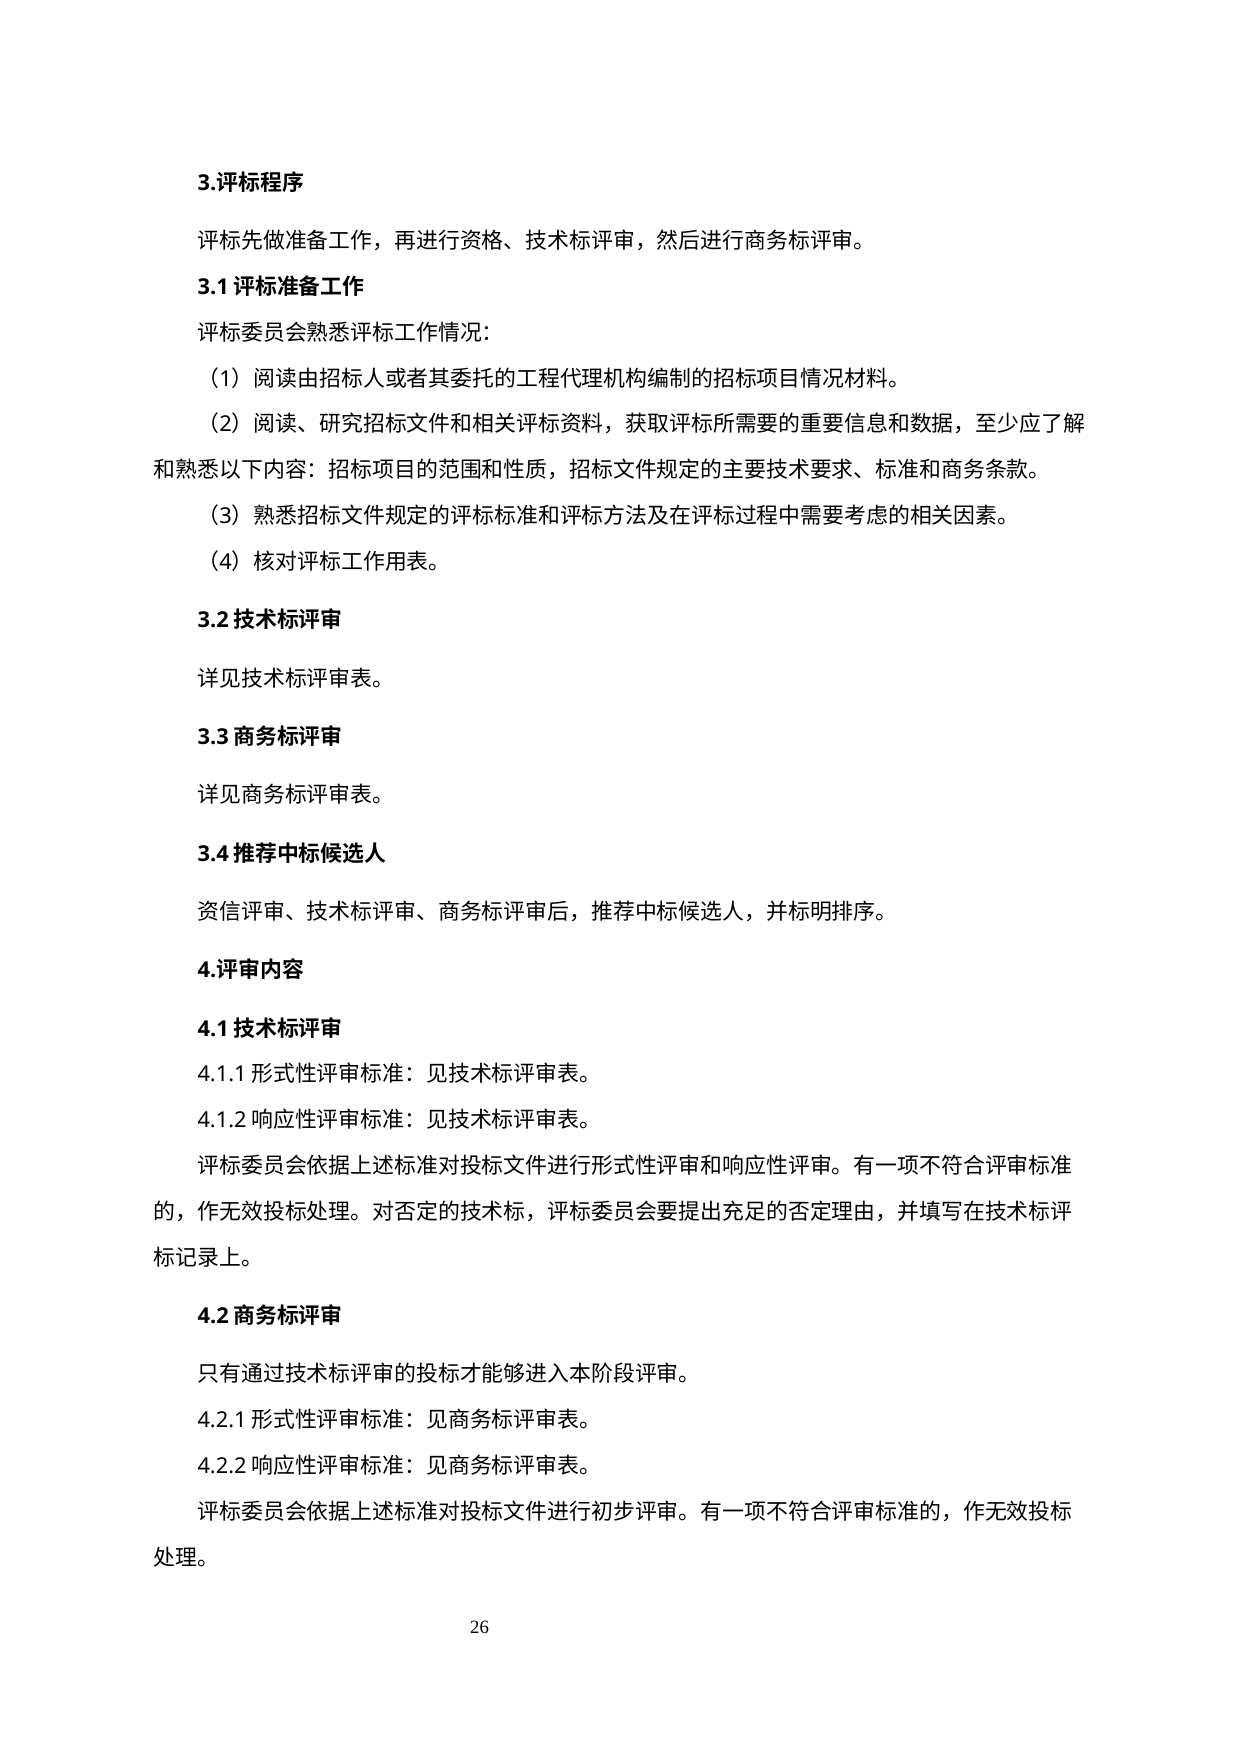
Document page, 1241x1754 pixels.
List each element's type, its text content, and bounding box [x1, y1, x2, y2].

text 评标委员会依据上述标准对投标文件进行形式性评审和响应性评审。有一项不符合评审标准的，作无效投标处理。对否定的技术标，评标委员会要提出充足的否定理由，并填写在技术标评标记录上。 [153, 1137, 1087, 1274]
text （2）阅读、研究招标文件和相关评标资料，获取评标所需要的重要信息和数据，至少应了解和熟悉以下内容：招标项目的范围和性质，招标文件规定的主要技术要求、标准和商务条款。 [153, 395, 1087, 487]
subtitle 3.2技术标评审 [153, 591, 1087, 637]
text 4.2.1形式性评审标准：见商务标评审表。 [153, 1391, 1087, 1437]
text 4.1.2响应性评审标准：见技术标评审表。 [153, 1091, 1087, 1137]
subtitle 4.2商务标评审 [153, 1287, 1087, 1333]
text 4.2.2响应性评审标准：见商务标评审表。 [153, 1437, 1087, 1483]
text 评标委员会熟悉评标工作情况： [153, 303, 1087, 349]
text （3）熟悉招标文件规定的评标标准和评标方法及在评标过程中需要考虑的相关因素。 [153, 487, 1087, 533]
subtitle 4.1技术标评审 [153, 999, 1087, 1045]
subtitle 3.评标程序 [153, 153, 1087, 199]
subtitle 3.3商务标评审 [153, 708, 1087, 753]
text 评标委员会依据上述标准对投标文件进行初步评审。有一项不符合评审标准的，作无效投标处理。 [153, 1483, 1087, 1574]
text 资信评审、技术标评审、商务标评审后，推荐中标候选人，并标明排序。 [153, 883, 1087, 928]
subtitle 3.1评标准备工作 [153, 258, 1087, 303]
text 只有通过技术标评审的投标才能够进入本阶段评审。 [153, 1345, 1087, 1391]
text （1）阅读由招标人或者其委托的工程代理机构编制的招标项目情况材料。 [153, 349, 1087, 395]
text （4）核对评标工作用表。 [153, 533, 1087, 578]
subtitle 3.4推荐中标候选人 [153, 824, 1087, 870]
subtitle 4.评审内容 [153, 941, 1087, 987]
text 详见商务标评审表。 [153, 766, 1087, 812]
text 详见技术标评审表。 [153, 649, 1087, 695]
text 评标先做准备工作，再进行资格、技术标评审，然后进行商务标评审。 [153, 212, 1087, 258]
text 4.1.1形式性评审标准：见技术标评审表。 [153, 1045, 1087, 1091]
